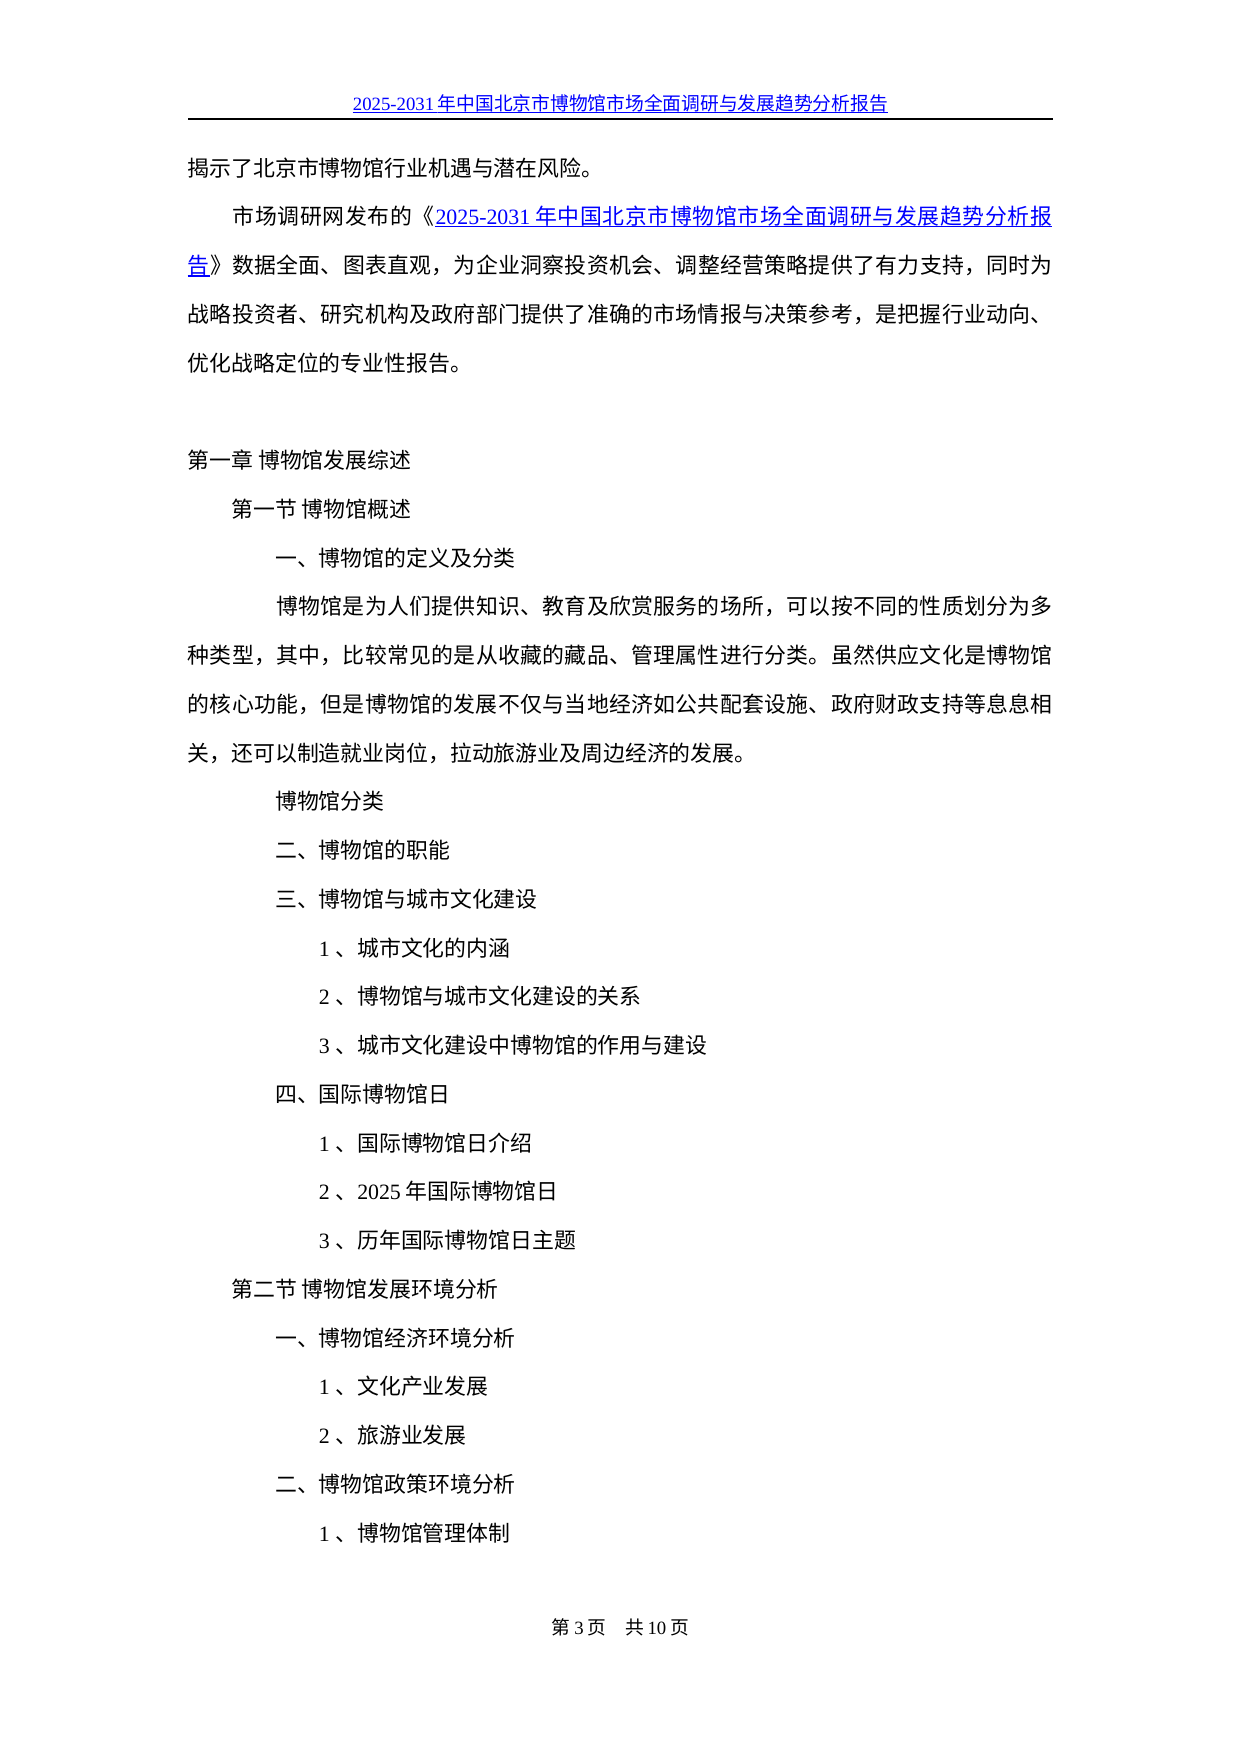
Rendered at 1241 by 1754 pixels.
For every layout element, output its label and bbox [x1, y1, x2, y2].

text [187, 150, 1053, 1548]
